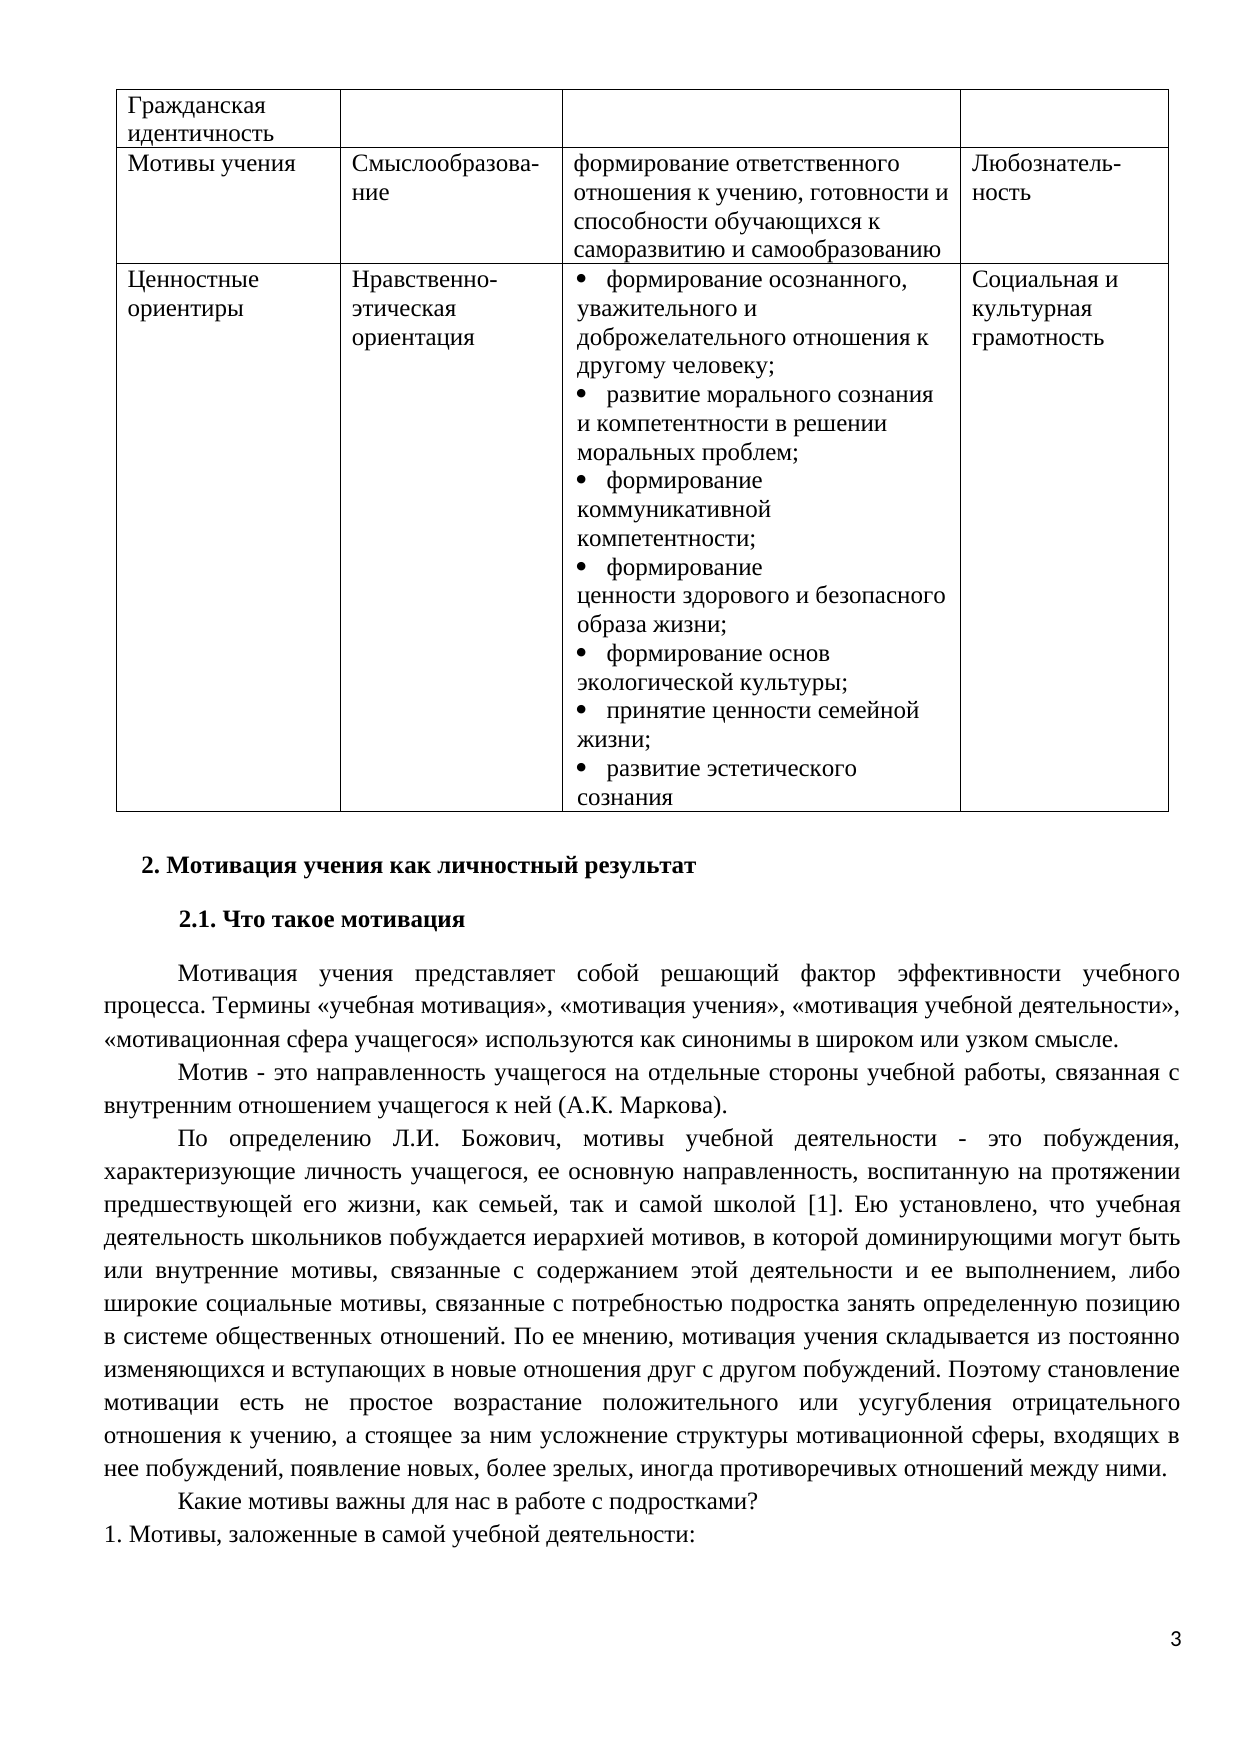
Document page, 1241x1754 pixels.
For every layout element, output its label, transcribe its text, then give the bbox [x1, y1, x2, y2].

table_cell формирование осознанного, уважительного и доброжелательного отношения к другому человеку; развитие морального сознания и компетентности в решении моральных проблем; формирование коммуникативной компетентности; формирование ценности здорового и безопасного образа жизни; формирование основ экологической культуры; принятие ценности семейной жизни; развитие эстетического сознания [563, 264, 960, 811]
text 2.1. Что такое мотивация [178, 904, 1181, 932]
table_cell Гражданская идентичность [117, 90, 340, 147]
text Какие мотивы важны для нас в работе с подростками? [103, 1486, 1181, 1515]
table_cell Ценностные ориентиры [117, 264, 340, 811]
text 2. Мотивация учения как личностный результат [141, 850, 1181, 879]
table_cell Социальная и культурная грамотность [961, 264, 1168, 811]
text 1. Мотивы, заложенные в самой учебной деятельности: [103, 1519, 1181, 1548]
table_cell Мотивы учения [117, 148, 340, 263]
table_cell формирование ответственного отношения к учению, готовности и способности обучающихся к саморазвитию и самообразованию [563, 148, 960, 263]
text Мотив - это направленность учащегося на отдельные стороны учебной работы, связанная с внутренним отношением учащегося к ней (А.К. Маркова). [103, 1057, 1181, 1118]
table_cell Смыслообразова-ние [341, 148, 562, 263]
table_cell Любознатель-ность [961, 148, 1168, 263]
text По определению Л.И. Божович, мотивы учебной деятельности - это побуждения, характеризующие личность учащегося, ее основную направленность, воспитанную на протяжении предшествующей его жизни, как семьей, так и самой школой [1]. Ею установлено, что учебная деятельность школьников побуждается иерархией мотивов, в которой доминирующими могут быть или внутренние мотивы, связанные с содержанием этой деятельности и ее выполнением, либо широкие социальные мотивы, связанные с потребностью подростка занять определенную позицию в системе общественных отношений. По ее мнению, мотивация учения складывается из постоянно изменяющихся и вступающих в новые отношения друг с другом побуждений. Поэтому становление мотивации есть не простое возрастание положительного или усугубления отрицательного отношения к учению, а стоящее за ним усложнение структуры мотивационной сферы, входящих в нее побуждений, появление новых, более зрелых, иногда противоречивых отношений между ними. [103, 1123, 1181, 1482]
table_cell Нравственно-этическая ориентация [341, 264, 562, 811]
text Мотивация учения представляет собой решающий фактор эффективности учебного процесса. Термины «учебная мотивация», «мотивация учения», «мотивация учебной деятельности», «мотивационная сфера учащегося» используются как синонимы в широком или узком смысле. [103, 958, 1181, 1052]
